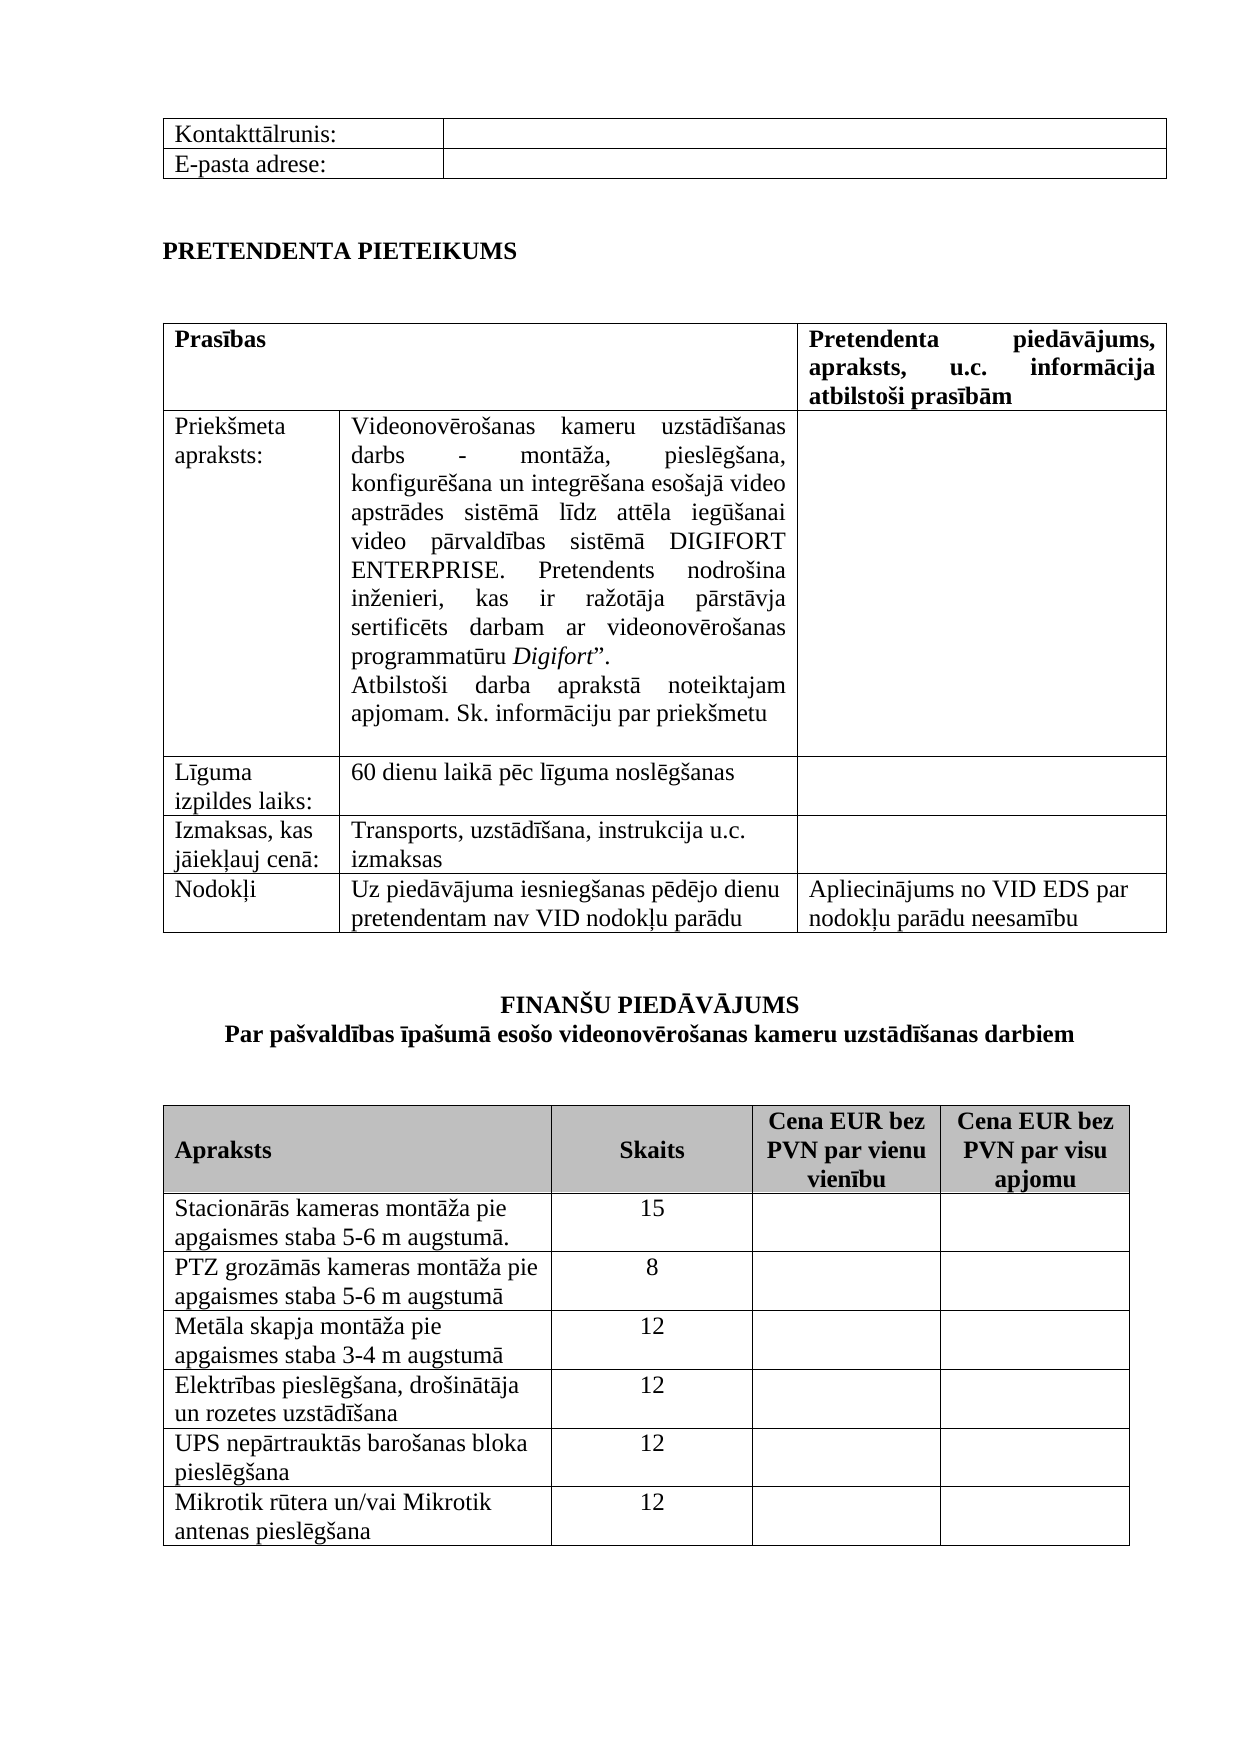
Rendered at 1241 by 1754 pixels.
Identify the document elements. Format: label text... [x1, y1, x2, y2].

table_cell [753, 1194, 940, 1251]
table_cell [941, 1311, 1129, 1369]
table_header Cena EUR bez PVN par vienu vienību [753, 1106, 940, 1192]
table_header Apraksts [164, 1106, 551, 1192]
text FINANŠU PIEDĀVĀJUMS [162, 990, 1137, 1019]
table_cell Apliecinājums no VID EDS par nodokļu parādu neesamību [798, 874, 1166, 932]
table_cell Uz piedāvājuma iesniegšanas pēdējo dienu pretendentam nav VID nodokļu parādu [340, 874, 797, 932]
table_cell Metāla skapja montāža pie apgaismes staba 3-4 m augstumā [164, 1311, 551, 1369]
table_cell 12 [552, 1429, 752, 1486]
table_cell [941, 1252, 1129, 1310]
table_cell [753, 1429, 940, 1486]
table_cell Stacionārās kameras montāža pie apgaismes staba 5-6 m augstumā. [164, 1194, 551, 1251]
table_cell 60 dienu laikā pēc līguma noslēgšanas [340, 757, 797, 814]
table_cell [798, 411, 1166, 756]
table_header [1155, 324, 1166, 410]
table_cell [941, 1487, 1129, 1545]
table_cell Videonovērošanas kameru uzstādīšanas darbs - montāža, pieslēgšana, konfigurēšana un integrēšana esošajā video apstrādes sistēmā līdz attēla iegūšanai video pārvaldības sistēmā DIGIFORT ENTERPRISE. Pretendents nodrošina inženieri, kas ir ražotāja pārstāvja sertificēts darbam ar videonovērošanas programmatūru Digifort”. Atbilstoši darba aprakstā noteiktajam apjomam. Sk. informāciju par priekšmetu [340, 411, 797, 756]
table_cell 12 [552, 1370, 752, 1427]
table_cell UPS nepārtrauktās barošanas bloka pieslēgšana [164, 1429, 551, 1486]
table_header Prasības [164, 324, 797, 410]
table_cell [444, 149, 1166, 178]
table_cell 8 [552, 1252, 752, 1310]
table_cell Transports, uzstādīšana, instrukcija u.c. izmaksas [340, 816, 797, 873]
table_cell Kontakttālrunis: [164, 119, 443, 148]
table_cell E-pasta adrese: [164, 149, 443, 178]
table_cell Priekšmeta apraksts: [164, 411, 339, 756]
table_cell [753, 1370, 940, 1427]
table_cell 15 [552, 1194, 752, 1251]
table_cell [798, 757, 1166, 814]
table_cell [753, 1311, 940, 1369]
table_cell [941, 1194, 1129, 1251]
table_cell [753, 1252, 940, 1310]
table_cell [753, 1487, 940, 1545]
table_header Cena EUR bez PVN par visu apjomu [941, 1106, 1129, 1192]
table_header Skaits [552, 1106, 752, 1192]
table_cell [941, 1429, 1129, 1486]
table_cell Elektrības pieslēgšana, drošinātāja un rozetes uzstādīšana [164, 1370, 551, 1427]
table_cell Izmaksas, kas jāiekļauj cenā: [164, 816, 339, 873]
text Par pašvaldības īpašumā esošo videonovērošanas kameru uzstādīšanas darbiem [162, 1019, 1137, 1048]
table_cell Nodokļi [164, 874, 339, 932]
table_cell 12 [552, 1487, 752, 1545]
table_cell [444, 119, 1166, 148]
table_cell PTZ grozāmās kameras montāža pie apgaismes staba 5-6 m augstumā [164, 1252, 551, 1310]
table_cell [941, 1370, 1129, 1427]
table_cell Līguma izpildes laiks: [164, 757, 339, 814]
text PRETENDENTA PIETEIKUMS [162, 236, 1137, 265]
table_cell [798, 816, 1166, 873]
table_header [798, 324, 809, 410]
table_cell Mikrotik rūtera un/vai Mikrotik antenas pieslēgšana [164, 1487, 551, 1545]
table_cell 12 [552, 1311, 752, 1369]
